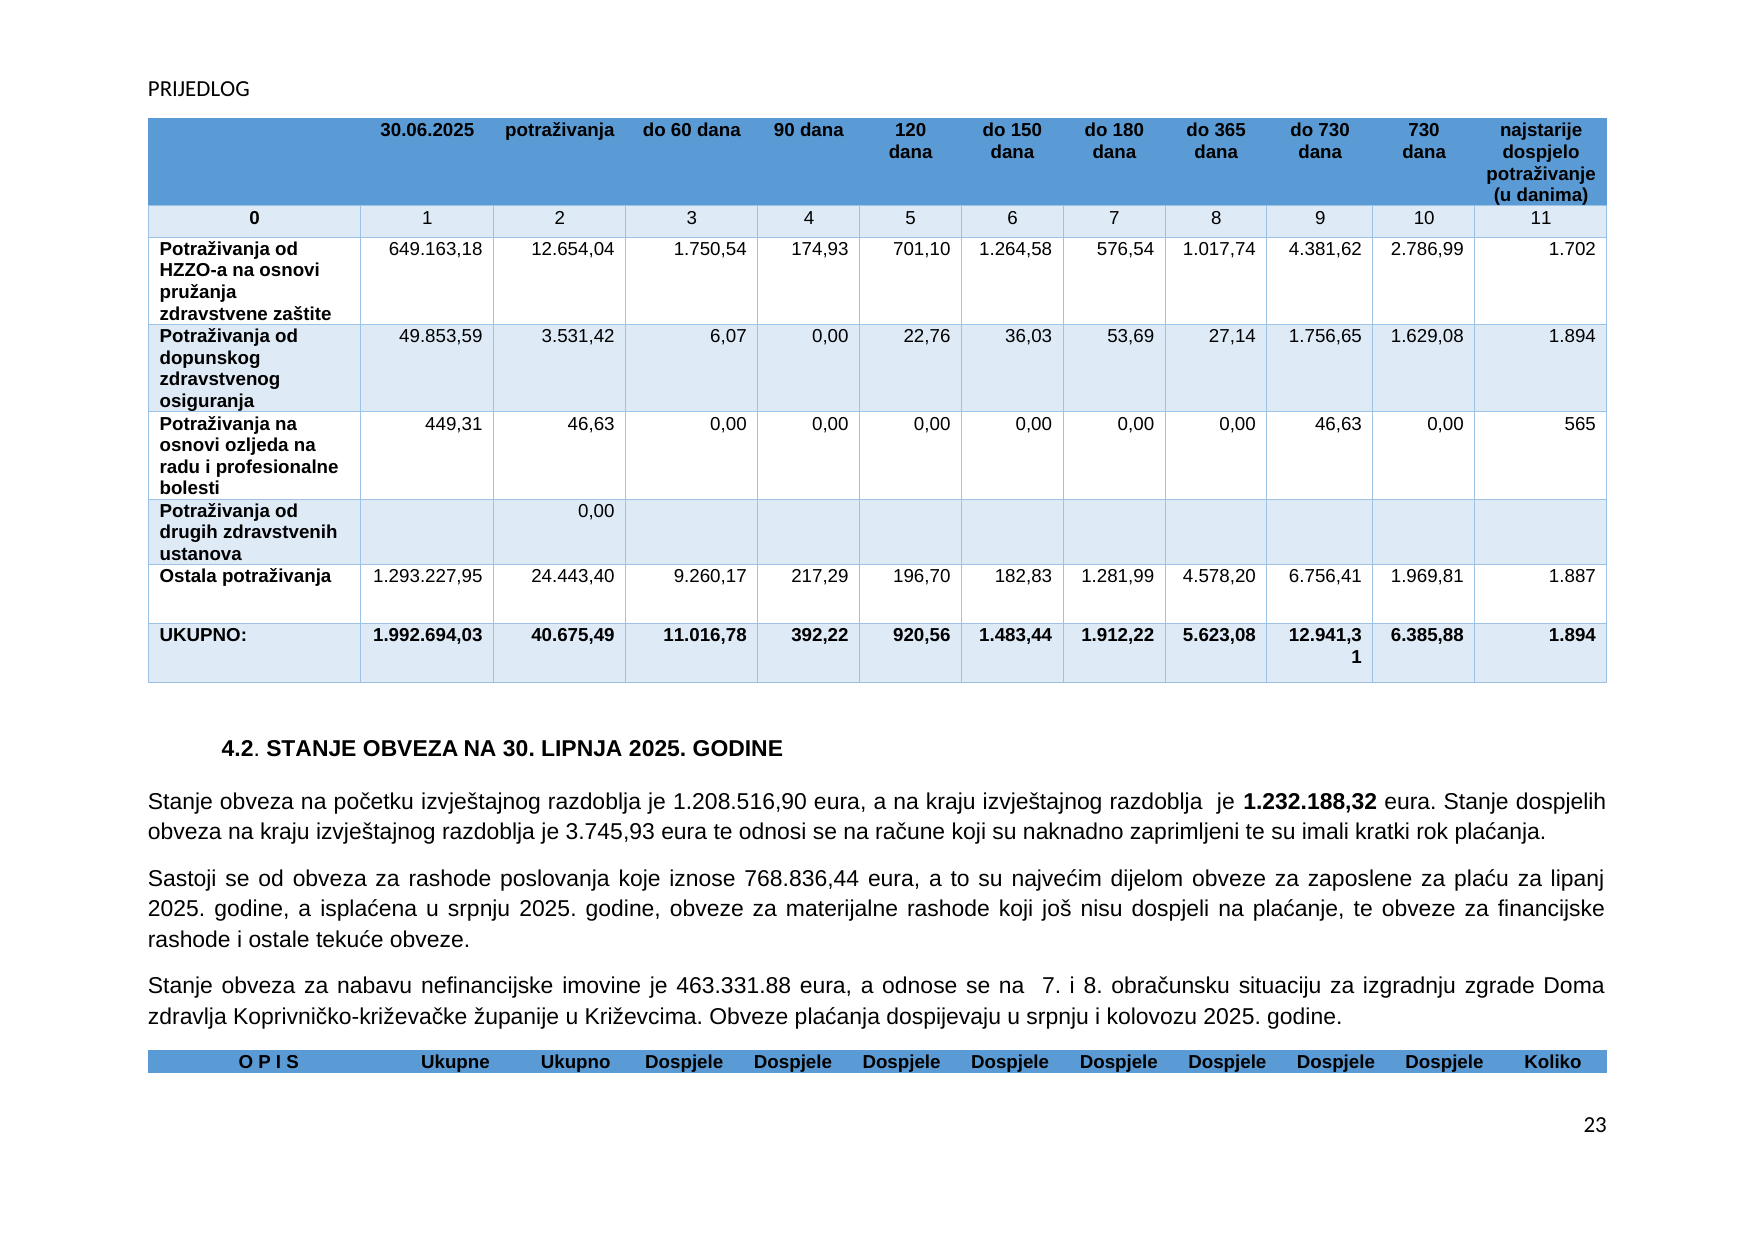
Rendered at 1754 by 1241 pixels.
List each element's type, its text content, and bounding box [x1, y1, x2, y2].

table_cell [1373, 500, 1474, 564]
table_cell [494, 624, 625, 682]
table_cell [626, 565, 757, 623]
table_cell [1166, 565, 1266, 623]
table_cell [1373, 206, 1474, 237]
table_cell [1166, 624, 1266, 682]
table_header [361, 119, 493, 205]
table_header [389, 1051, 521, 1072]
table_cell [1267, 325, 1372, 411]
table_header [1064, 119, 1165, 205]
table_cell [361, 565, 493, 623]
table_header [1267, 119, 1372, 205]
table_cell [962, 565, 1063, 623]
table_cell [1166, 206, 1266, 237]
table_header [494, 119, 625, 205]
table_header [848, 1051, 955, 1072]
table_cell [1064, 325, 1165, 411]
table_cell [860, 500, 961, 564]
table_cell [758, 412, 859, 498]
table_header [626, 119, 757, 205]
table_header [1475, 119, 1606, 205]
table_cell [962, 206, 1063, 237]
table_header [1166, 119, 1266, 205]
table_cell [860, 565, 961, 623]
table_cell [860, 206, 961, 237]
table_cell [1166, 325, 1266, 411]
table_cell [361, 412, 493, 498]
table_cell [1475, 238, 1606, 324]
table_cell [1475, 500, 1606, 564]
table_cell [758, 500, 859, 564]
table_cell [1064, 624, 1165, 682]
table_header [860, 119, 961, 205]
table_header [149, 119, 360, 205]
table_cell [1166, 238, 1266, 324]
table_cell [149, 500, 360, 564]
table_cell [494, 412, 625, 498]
text Stanje obveza na početku izvještajnog razdoblja je 1.208.516,90 eura, a na kraju izvještajnog razdoblja je 1.232.188,32 eura. Stanje dospjelih obveza na kraju izvještajnog razdoblja je 3.745,93 eura te odnosi se na račune koji su naknadno zaprimljeni te su imali kratki rok plaćanja. [148, 788, 1606, 844]
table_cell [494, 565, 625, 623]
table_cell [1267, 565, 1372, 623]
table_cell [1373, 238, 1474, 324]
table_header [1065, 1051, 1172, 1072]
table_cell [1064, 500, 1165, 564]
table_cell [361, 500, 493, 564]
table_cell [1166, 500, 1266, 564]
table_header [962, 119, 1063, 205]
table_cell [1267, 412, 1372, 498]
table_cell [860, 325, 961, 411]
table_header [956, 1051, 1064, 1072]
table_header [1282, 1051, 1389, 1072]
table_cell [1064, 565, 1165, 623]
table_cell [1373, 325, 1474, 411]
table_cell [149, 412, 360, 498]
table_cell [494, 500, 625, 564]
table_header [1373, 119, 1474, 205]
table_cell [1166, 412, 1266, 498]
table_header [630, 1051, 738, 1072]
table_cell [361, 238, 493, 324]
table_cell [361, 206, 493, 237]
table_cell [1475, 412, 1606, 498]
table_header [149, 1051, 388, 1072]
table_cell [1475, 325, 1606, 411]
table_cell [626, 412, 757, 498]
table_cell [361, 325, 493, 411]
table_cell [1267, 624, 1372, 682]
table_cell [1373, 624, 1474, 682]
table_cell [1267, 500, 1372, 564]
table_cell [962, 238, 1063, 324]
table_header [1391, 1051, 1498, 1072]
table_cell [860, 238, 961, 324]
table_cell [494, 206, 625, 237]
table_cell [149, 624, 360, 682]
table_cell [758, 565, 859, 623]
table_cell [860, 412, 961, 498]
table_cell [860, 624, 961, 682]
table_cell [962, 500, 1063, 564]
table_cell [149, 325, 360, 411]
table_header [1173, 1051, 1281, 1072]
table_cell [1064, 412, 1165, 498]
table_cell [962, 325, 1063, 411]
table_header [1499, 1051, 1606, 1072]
text Sastoji se od obveza za rashode poslovanja koje iznose 768.836,44 eura, a to su najvećim dijelom obveze za zaposlene za plaću za lipanj 2025. godine, a isplaćena u srpnju 2025. godine, obveze za materijalne rashode koji još nisu dospjeli na plaćanje, te obveze za financijske rashode i ostale tekuće obveze. [148, 865, 1606, 952]
text 4.2. STANJE OBVEZA NA 30. LIPNJA 2025. GODINE [148, 735, 1606, 762]
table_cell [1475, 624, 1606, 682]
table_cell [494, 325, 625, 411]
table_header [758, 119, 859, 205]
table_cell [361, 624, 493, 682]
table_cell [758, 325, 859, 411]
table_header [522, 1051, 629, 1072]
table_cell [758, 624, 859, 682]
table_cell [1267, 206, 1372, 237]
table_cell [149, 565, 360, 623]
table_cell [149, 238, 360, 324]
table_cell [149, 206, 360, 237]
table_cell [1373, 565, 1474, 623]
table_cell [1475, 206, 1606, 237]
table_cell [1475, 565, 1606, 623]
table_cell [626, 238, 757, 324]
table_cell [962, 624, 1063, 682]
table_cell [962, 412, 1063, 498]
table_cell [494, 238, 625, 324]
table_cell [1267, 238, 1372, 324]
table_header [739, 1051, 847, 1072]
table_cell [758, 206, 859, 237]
text Stanje obveza za nabavu nefinancijske imovine je 463.331.88 eura, a odnose se na 7. i 8. obračunsku situaciju za izgradnju zgrade Doma zdravlja Koprivničko-križevačke županije u Križevcima. Obveze plaćanja dospijevaju u srpnju i kolovozu 2025. godine. [148, 972, 1606, 1029]
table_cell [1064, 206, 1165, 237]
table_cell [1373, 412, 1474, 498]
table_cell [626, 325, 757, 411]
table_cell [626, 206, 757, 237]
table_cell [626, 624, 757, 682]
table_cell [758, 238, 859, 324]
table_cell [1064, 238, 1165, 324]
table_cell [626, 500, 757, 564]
